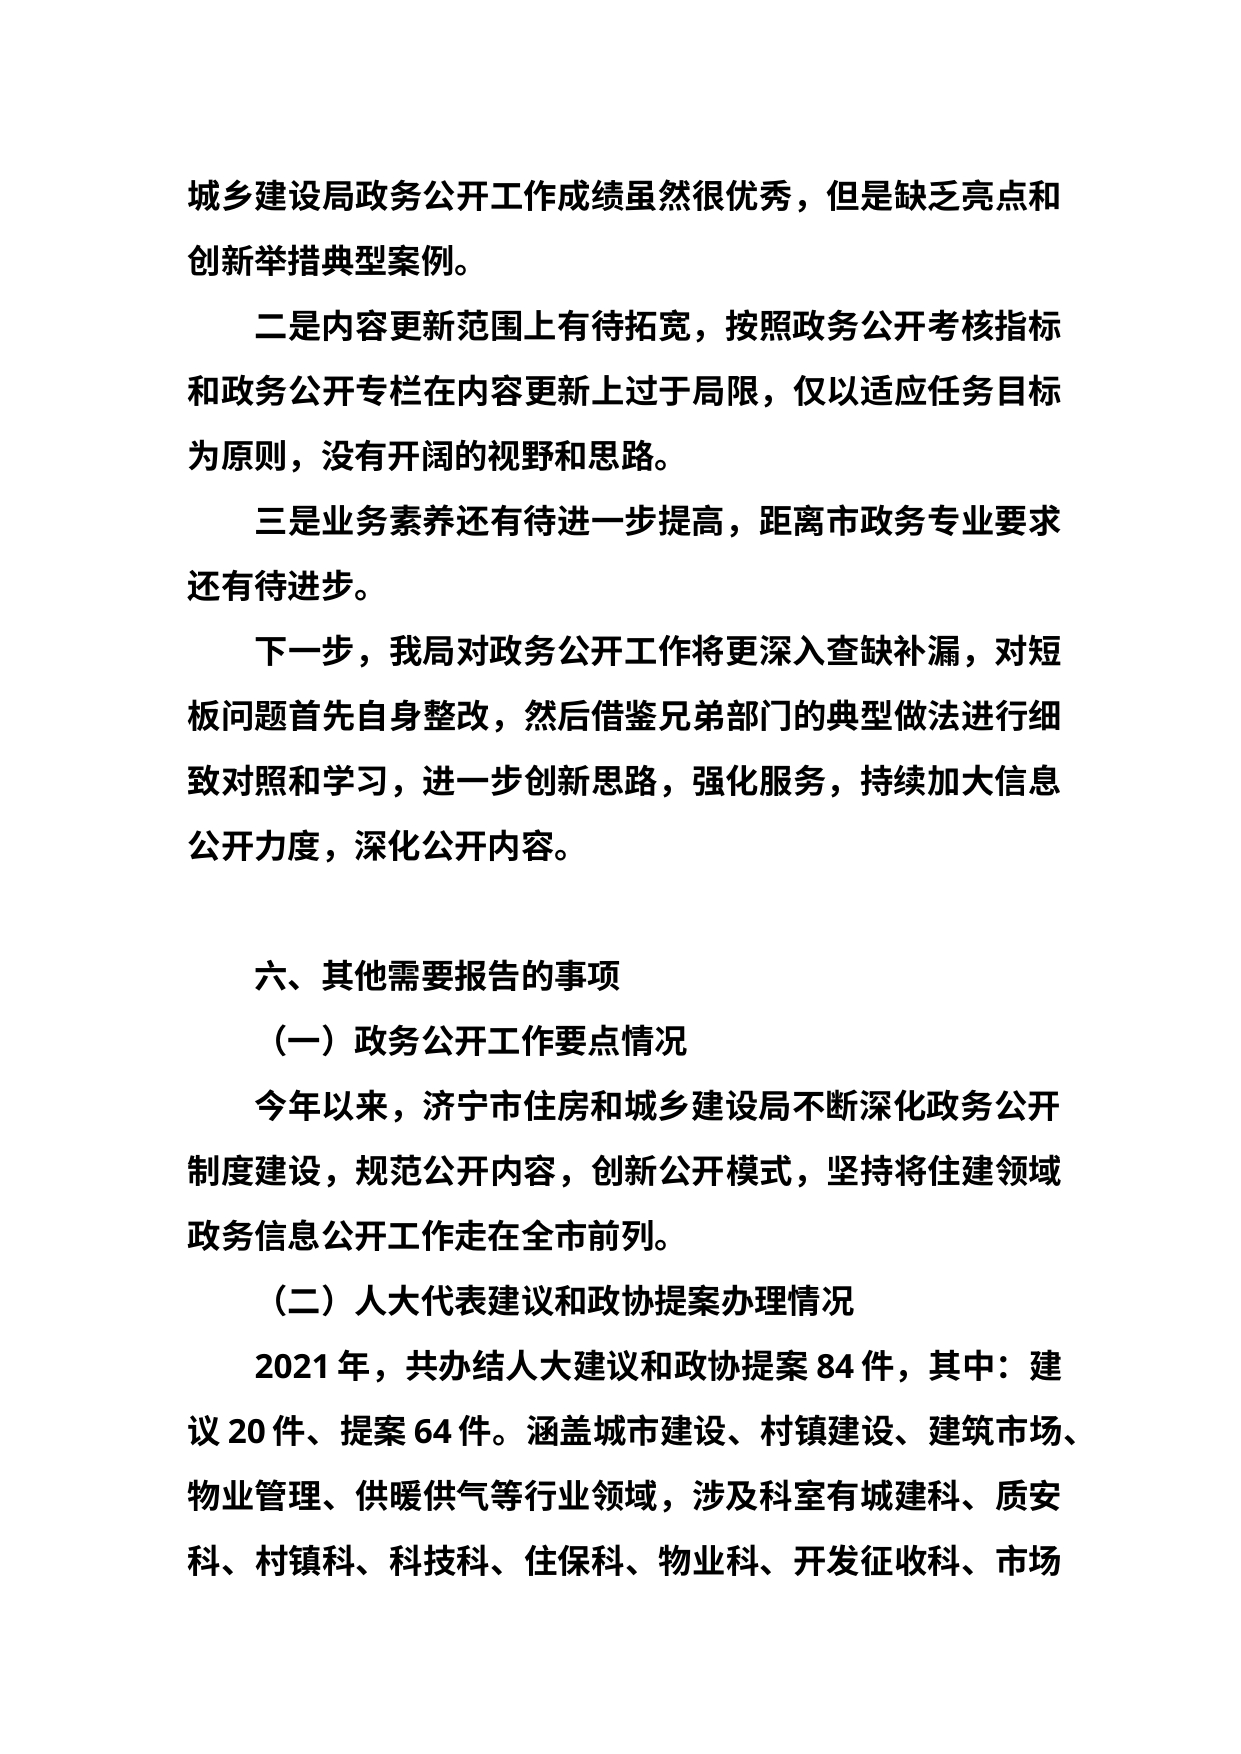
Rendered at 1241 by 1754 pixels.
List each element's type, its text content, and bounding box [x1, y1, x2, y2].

text （一）政务公开工作要点情况 [187, 1007, 1063, 1072]
list 人大代表建议和政协提案办理情况 [187, 1267, 1063, 1332]
text 今年以来，济宁市住房和城乡建设局不断深化政务公开制度建设，规范公开内容，创新公开模式，坚持将住建领域政务信息公开工作走在全市前列。 [187, 1072, 1063, 1267]
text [187, 1332, 1063, 1592]
text 三是业务素养还有待进一步提高，距离市政务专业要求还有待进步。 [187, 487, 1063, 617]
text 下一步，我局对政务公开工作将更深入查缺补漏，对短板问题首先自身整改，然后借鉴兄弟部门的典型做法进行细致对照和学习，进一步创新思路，强化服务，持续加大信息公开力度，深化公开内容。 [187, 617, 1063, 877]
text 六、其他需要报告的事项 [187, 942, 1063, 1007]
text 二是内容更新范围上有待拓宽，按照政务公开考核指标和政务公开专栏在内容更新上过于局限，仅以适应任务目标为原则，没有开阔的视野和思路。 [187, 292, 1063, 487]
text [187, 162, 1063, 292]
